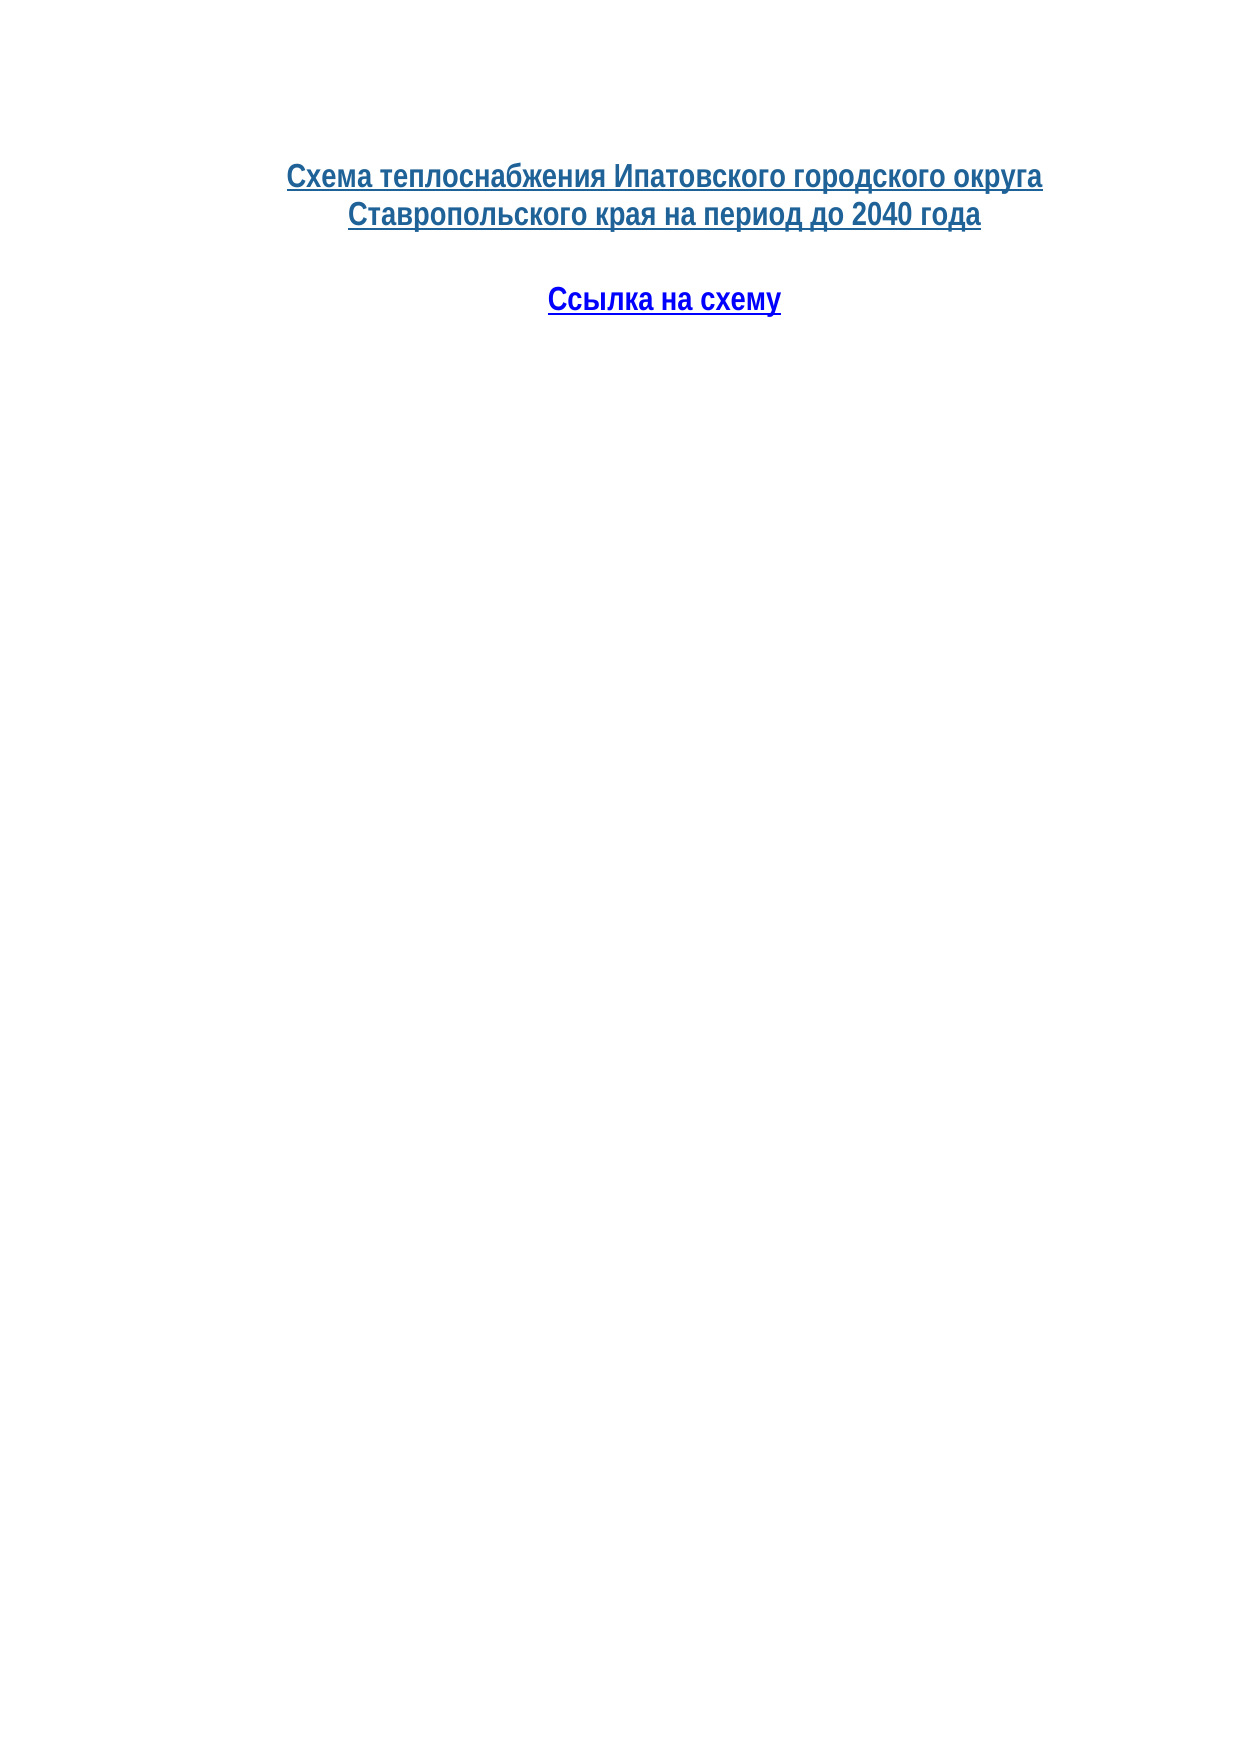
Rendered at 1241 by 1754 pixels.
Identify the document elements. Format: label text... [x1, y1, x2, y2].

text Схема теплоснабжения Ипатовского городского округа Ставропольского края на период до 2040 года [177, 156, 1152, 233]
text Ссылка на схему [177, 280, 1152, 318]
